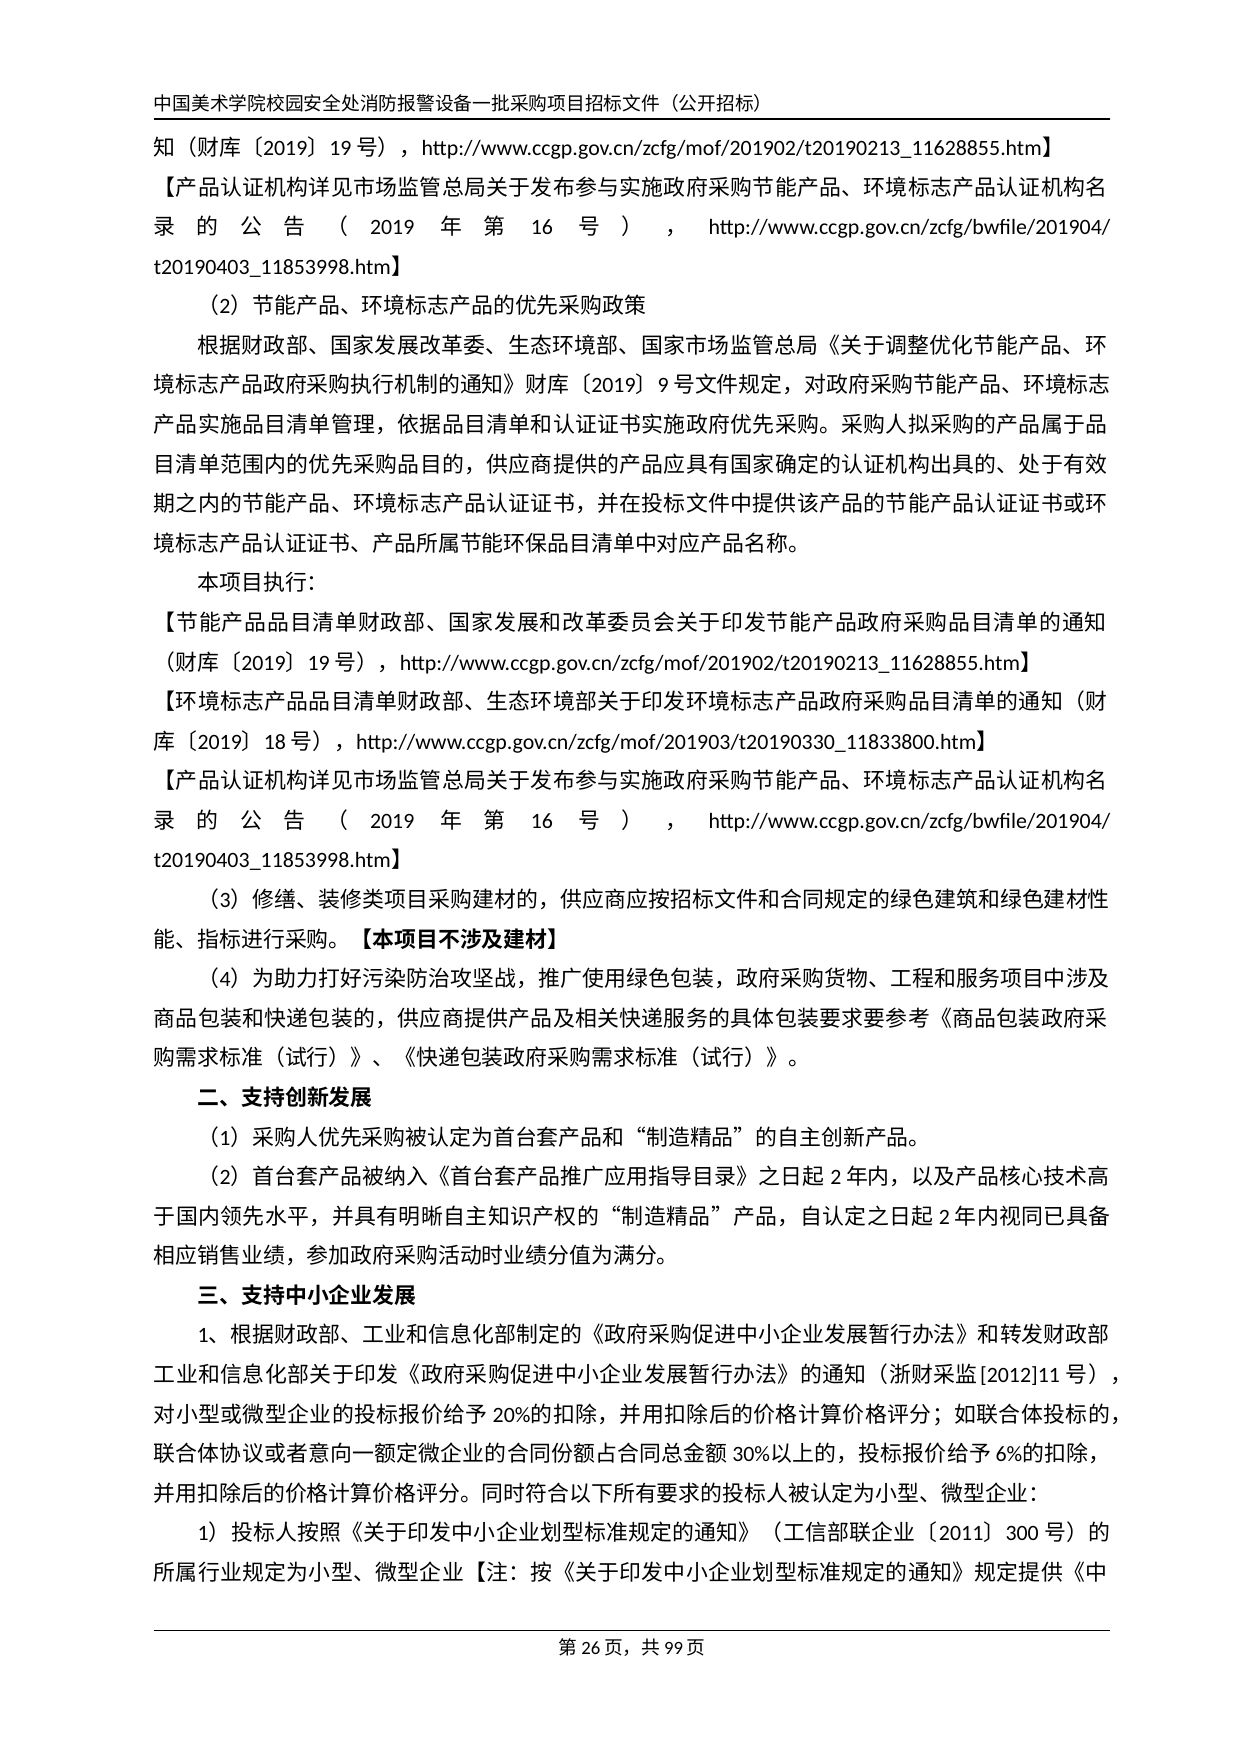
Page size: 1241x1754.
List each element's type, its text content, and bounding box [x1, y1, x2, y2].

subtitle 三、支持中小企业发展 [153, 1278, 1110, 1309]
text 根据财政部、国家发展改革委、生态环境部、国家市场监管总局《关于调整优化节能产品、环境标志产品政府采购执行机制的通知》财库〔2019〕9号文件规定，对政府采购节能产品、环境标志产品实施品目清单管理，依据品目清单和认证证书实施政府优先采购。采购人拟采购的产品属于品目清单范围内的优先采购品目的，供应商提供的产品应具有国家确定的认证机构出具的、处于有效期之内的节能产品、环境标志产品认证证书，并在投标文件中提供该产品的节能产品认证证书或环境标志产品认证证书、产品所属节能环保品目清单中对应产品名称。 [153, 328, 1110, 557]
text 【环境标志产品品目清单财政部、生态环境部关于印发环境标志产品政府采购品目清单的通知（财库〔2019〕18号），http://www.ccgp.gov.cn/zcfg/mof/201903/t20190330_11833800.htm】 [153, 684, 1110, 755]
text 【产品认证机构详见市场监管总局关于发布参与实施政府采购节能产品、环境标志产品认证机构名录的公告（2019年第16号），http://www.ccgp.gov.cn/zcfg/bwfile/201904/t20190403_11853998.htm】 [153, 763, 1110, 874]
subtitle 二、支持创新发展 [153, 1080, 1110, 1112]
text （4）为助力打好污染防治攻坚战，推广使用绿色包装，政府采购货物、工程和服务项目中涉及商品包装和快递包装的，供应商提供产品及相关快递服务的具体包装要求要参考《商品包装政府采购需求标准（试行）》、《快递包装政府采购需求标准（试行）》。 [153, 961, 1110, 1072]
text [153, 1515, 1110, 1587]
text 1、根据财政部、工业和信息化部制定的《政府采购促进中小企业发展暂行办法》和转发财政部工业和信息化部关于印发《政府采购促进中小企业发展暂行办法》的通知（浙财采监[2012]11 号），对小型或微型企业的投标报价给予20%的扣除，并用扣除后的价格计算价格评分；如联合体投标的，联合体协议或者意向一额定微企业的合同份额占合同总金额30%以上的，投标报价给予6%的扣除，并用扣除后的价格计算价格评分。同时符合以下所有要求的投标人被认定为小型、微型企业： [153, 1317, 1110, 1507]
text 本项目执行： [153, 565, 1110, 597]
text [153, 130, 1110, 162]
text 【产品认证机构详见市场监管总局关于发布参与实施政府采购节能产品、环境标志产品认证机构名录的公告（2019年第16号），http://www.ccgp.gov.cn/zcfg/bwfile/201904/t20190403_11853998.htm】 [153, 169, 1110, 280]
text （2）首台套产品被纳入《首台套产品推广应用指导目录》之日起2年内，以及产品核心技术高于国内领先水平，并具有明晰自主知识产权的“制造精品”产品，自认定之日起2年内视同已具备相应销售业绩，参加政府采购活动时业绩分值为满分。 [153, 1159, 1110, 1270]
text 【节能产品品目清单财政部、国家发展和改革委员会关于印发节能产品政府采购品目清单的通知（财库〔2019〕19号），http://www.ccgp.gov.cn/zcfg/mof/201902/t20190213_11628855.htm】 [153, 605, 1110, 676]
text （1）采购人优先采购被认定为首台套产品和“制造精品”的自主创新产品。 [153, 1119, 1110, 1151]
text （2）节能产品、环境标志产品的优先采购政策 [153, 288, 1110, 320]
text （3）修缮、装修类项目采购建材的，供应商应按招标文件和合同规定的绿色建筑和绿色建材性能、指标进行采购。【本项目不涉及建材】 [153, 882, 1110, 953]
